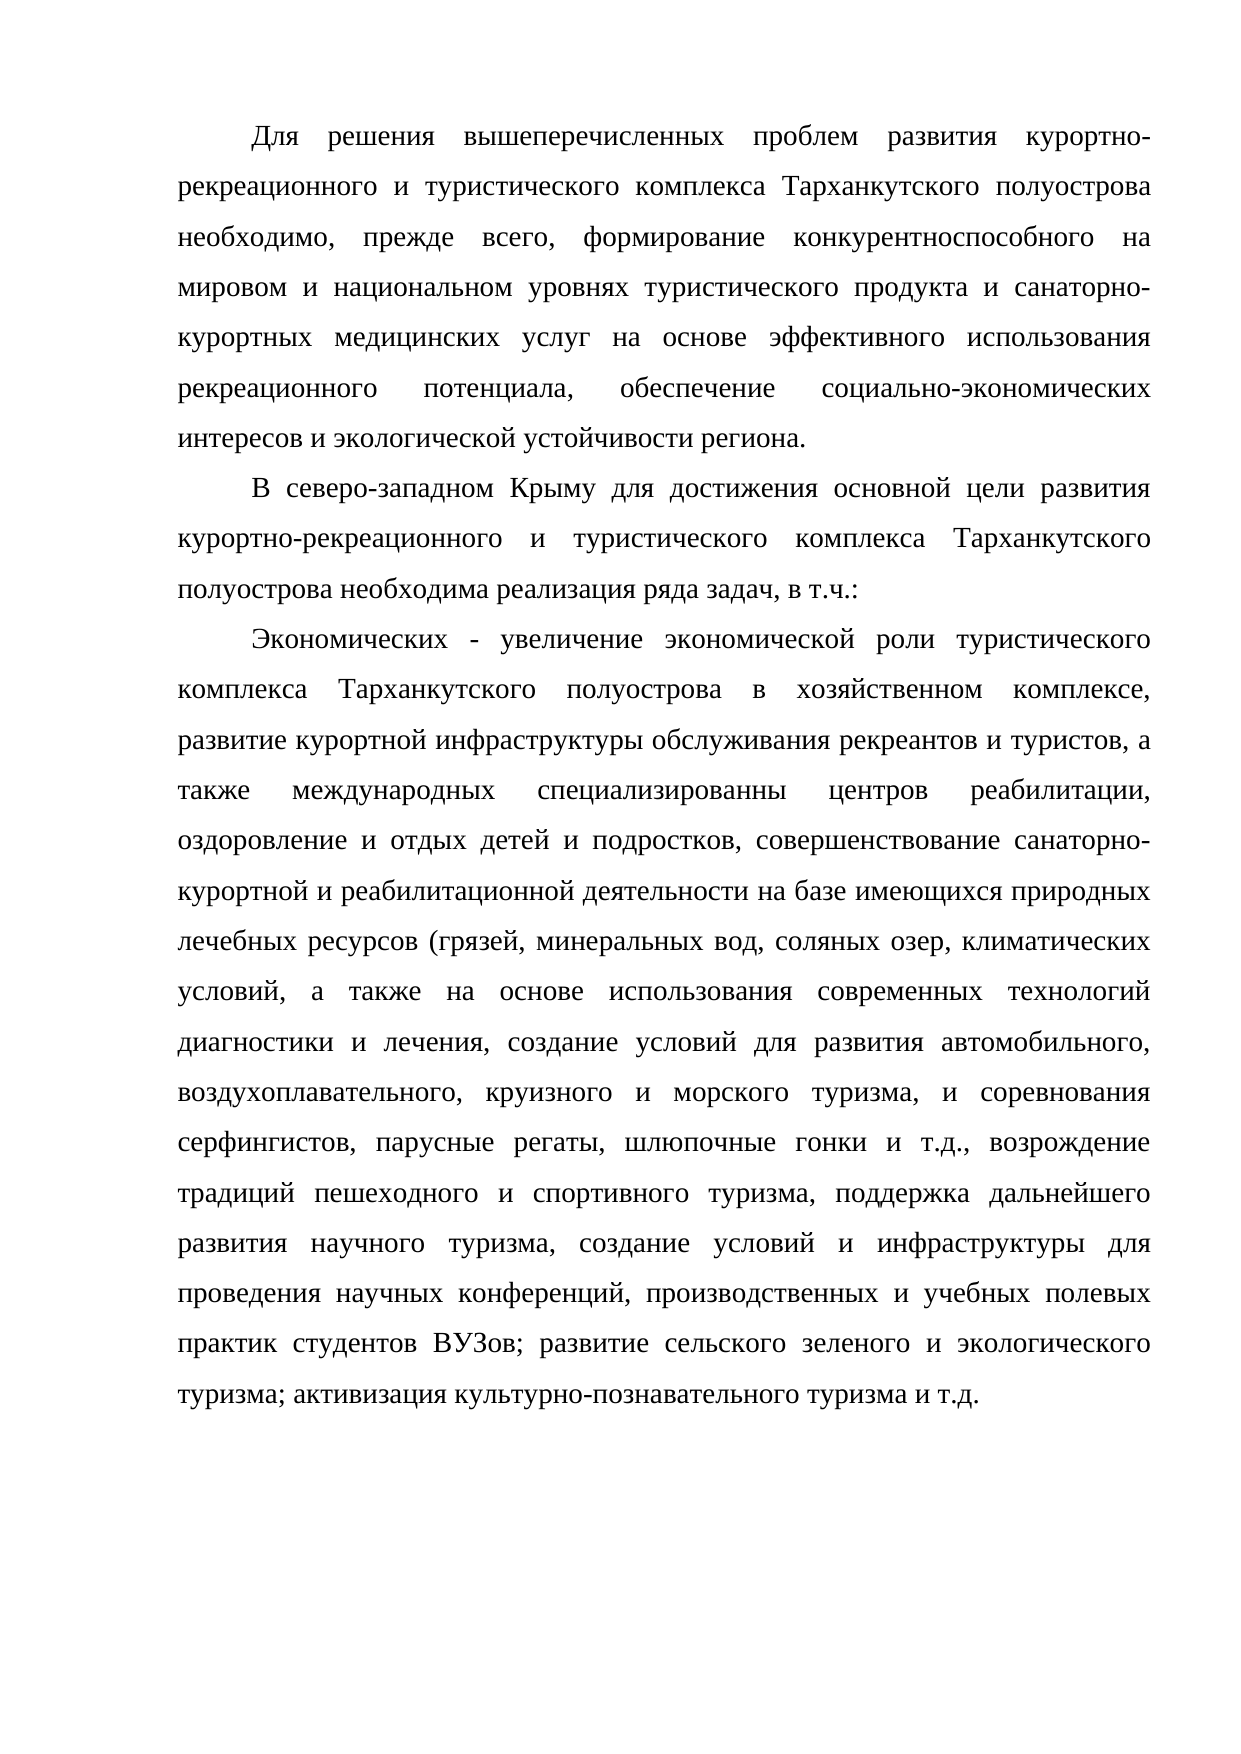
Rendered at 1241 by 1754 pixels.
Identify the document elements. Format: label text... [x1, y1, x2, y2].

text Для решения вышеперечисленных проблем развития курортно-рекреационного и туристического комплекса Тарханкутского полуострова необходимо, прежде всего, формирование конкурентноспособного на мировом и национальном уровнях туристического продукта и санаторно-курортных медицинских услуг на основе эффективного использования рекреационного потенциала, обеспечение социально-экономических интересов и экологической устойчивости региона. [177, 118, 1152, 453]
text В северо-западном Крыму для достижения основной цели развития курортно-рекреационного и туристического комплекса Тарханкутского полуострова необходима реализация ряда задач, в т.ч.: [177, 470, 1152, 604]
text Экономических - увеличение экономической роли туристического комплекса Тарханкутского полуострова в хозяйственном комплексе, развитие курортной инфраструктуры обслуживания рекреантов и туристов, а также международных специализированны центров реабилитации, оздоровление и отдых детей и подростков, совершенствование санаторно-курортной и реабилитационной деятельности на базе имеющихся природных лечебных ресурсов (грязей, минеральных вод, соляных озер, климатических условий, а также на основе использования современных технологий диагностики и лечения, создание условий для развития автомобильного, воздухоплавательного, круизного и морского туризма, и соревнования серфингистов, парусные регаты, шлюпочные гонки и т.д., возрождение традиций пешеходного и спортивного туризма, поддержка дальнейшего развития научного туризма, создание условий и инфраструктуры для проведения научных конференций, производственных и учебных полевых практик студентов ВУЗов; развитие сельского зеленого и экологического туризма; активизация культурно-познавательного туризма и т.д. [177, 621, 1152, 1409]
